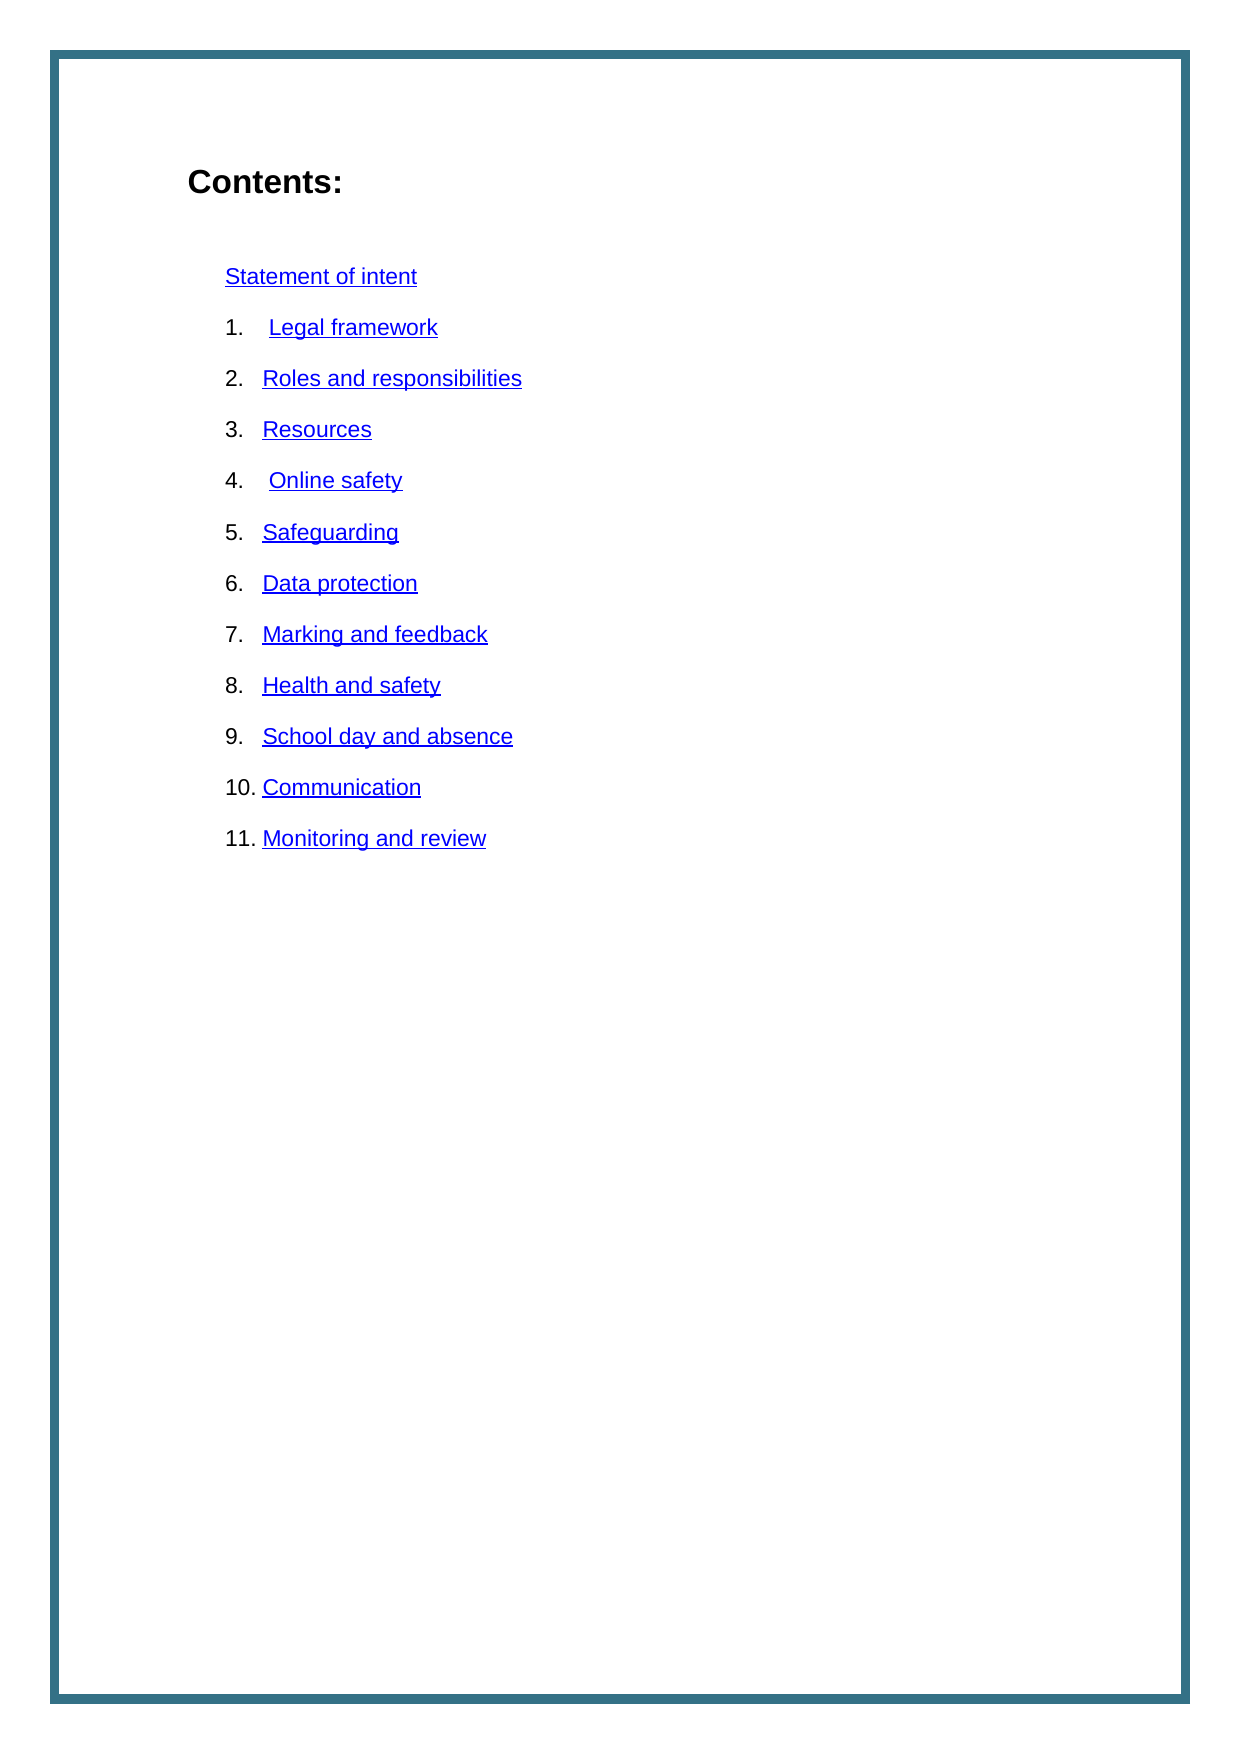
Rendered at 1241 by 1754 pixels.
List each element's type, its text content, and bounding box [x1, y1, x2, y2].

list Health and safety [225, 672, 1090, 698]
list Contents: [187, 162, 1090, 201]
list Communication [225, 774, 1090, 800]
list School day and absence [225, 723, 1090, 749]
list Roles and responsibilities [225, 365, 1090, 392]
list Data protection [225, 569, 1090, 596]
list Legal framework [225, 314, 1090, 341]
list Safeguarding [225, 518, 1090, 545]
list Marking and feedback [225, 621, 1090, 647]
list Resources [225, 416, 1090, 443]
list Monitoring and review [225, 825, 1090, 851]
list Online safety [225, 467, 1090, 494]
text Statement of intent [225, 263, 1090, 290]
